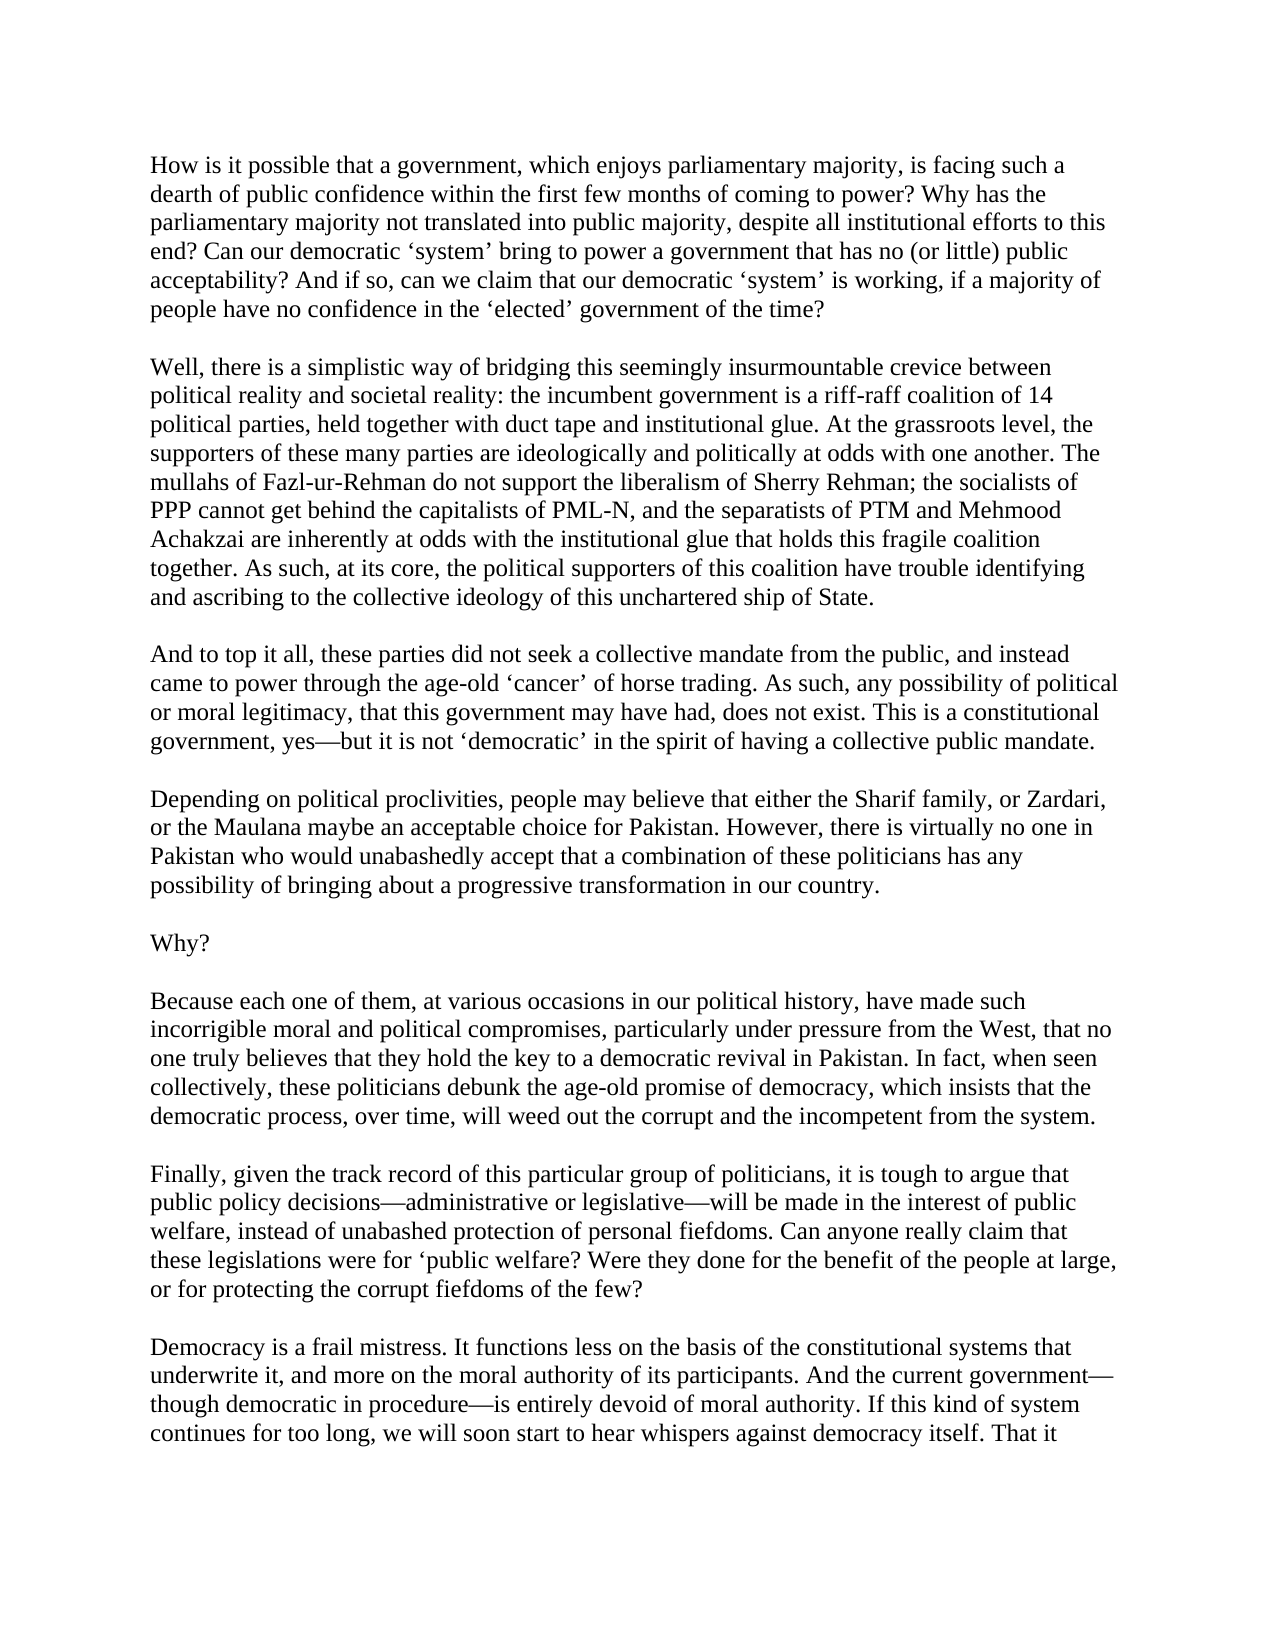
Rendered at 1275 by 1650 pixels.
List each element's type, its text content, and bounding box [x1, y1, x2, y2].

text Well, there is a simplistic way of bridging this seemingly insurmountable crevice between political reality and societal reality: the incumbent government is a riff-raff coalition of 14 political parties, held together with duct tape and institutional glue. At the grassroots level, the supporters of these many parties are ideologically and politically at odds with one another. The mullahs of Fazl-ur-Rehman do not support the liberalism of Sherry Rehman; the socialists of PPP cannot get behind the capitalists of PML-N, and the separatists of PTM and Mehmood Achakzai are inherently at odds with the institutional glue that holds this fragile coalition together. As such, at its core, the political supporters of this coalition have trouble identifying and ascribing to the collective ideology of this unchartered ship of State. [150, 352, 1125, 610]
text And to top it all, these parties did not seek a collective mandate from the public, and instead came to power through the age-old ‘cancer’ of horse trading. As such, any possibility of political or moral legitimacy, that this government may have had, does not exist. This is a constitutional government, yes—but it is not ‘democratic’ in the spirit of having a collective public mandate. [150, 639, 1125, 754]
text Why? [150, 928, 1125, 957]
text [150, 1332, 1125, 1447]
text Because each one of them, at various occasions in our political history, have made such incorrigible moral and political compromises, particularly under pressure from the West, that no one truly believes that they hold the key to a democratic revival in Pakistan. In fact, when seen collectively, these politicians debunk the age-old promise of democracy, which insists that the democratic process, over time, will weed out the corrupt and the incompetent from the system. [150, 986, 1125, 1129]
text Depending on political proclivities, people may believe that either the Sharif family, or Zardari, or the Maulana maybe an acceptable choice for Pakistan. However, there is virtually no one in Pakistan who would unabashedly accept that a combination of these politicians has any possibility of bringing about a progressive transformation in our country. [150, 784, 1125, 899]
text Finally, given the track record of this particular group of politicians, it is tough to argue that public policy decisions—administrative or legislative—will be made in the interest of public welfare, instead of unabashed protection of personal fiefdoms. Can anyone really claim that these legislations were for ‘public welfare? Were they done for the benefit of the people at large, or for protecting the corrupt fiefdoms of the few? [150, 1159, 1125, 1302]
text How is it possible that a government, which enjoys parliamentary majority, is facing such a dearth of public confidence within the first few months of coming to power? Why has the parliamentary majority not translated into public majority, despite all institutional efforts to this end? Can our democratic ‘system’ bring to power a government that has no (or little) public acceptability? And if so, can we claim that our democratic ‘system’ is working, if a majority of people have no confidence in the ‘elected’ government of the time? [150, 150, 1125, 322]
